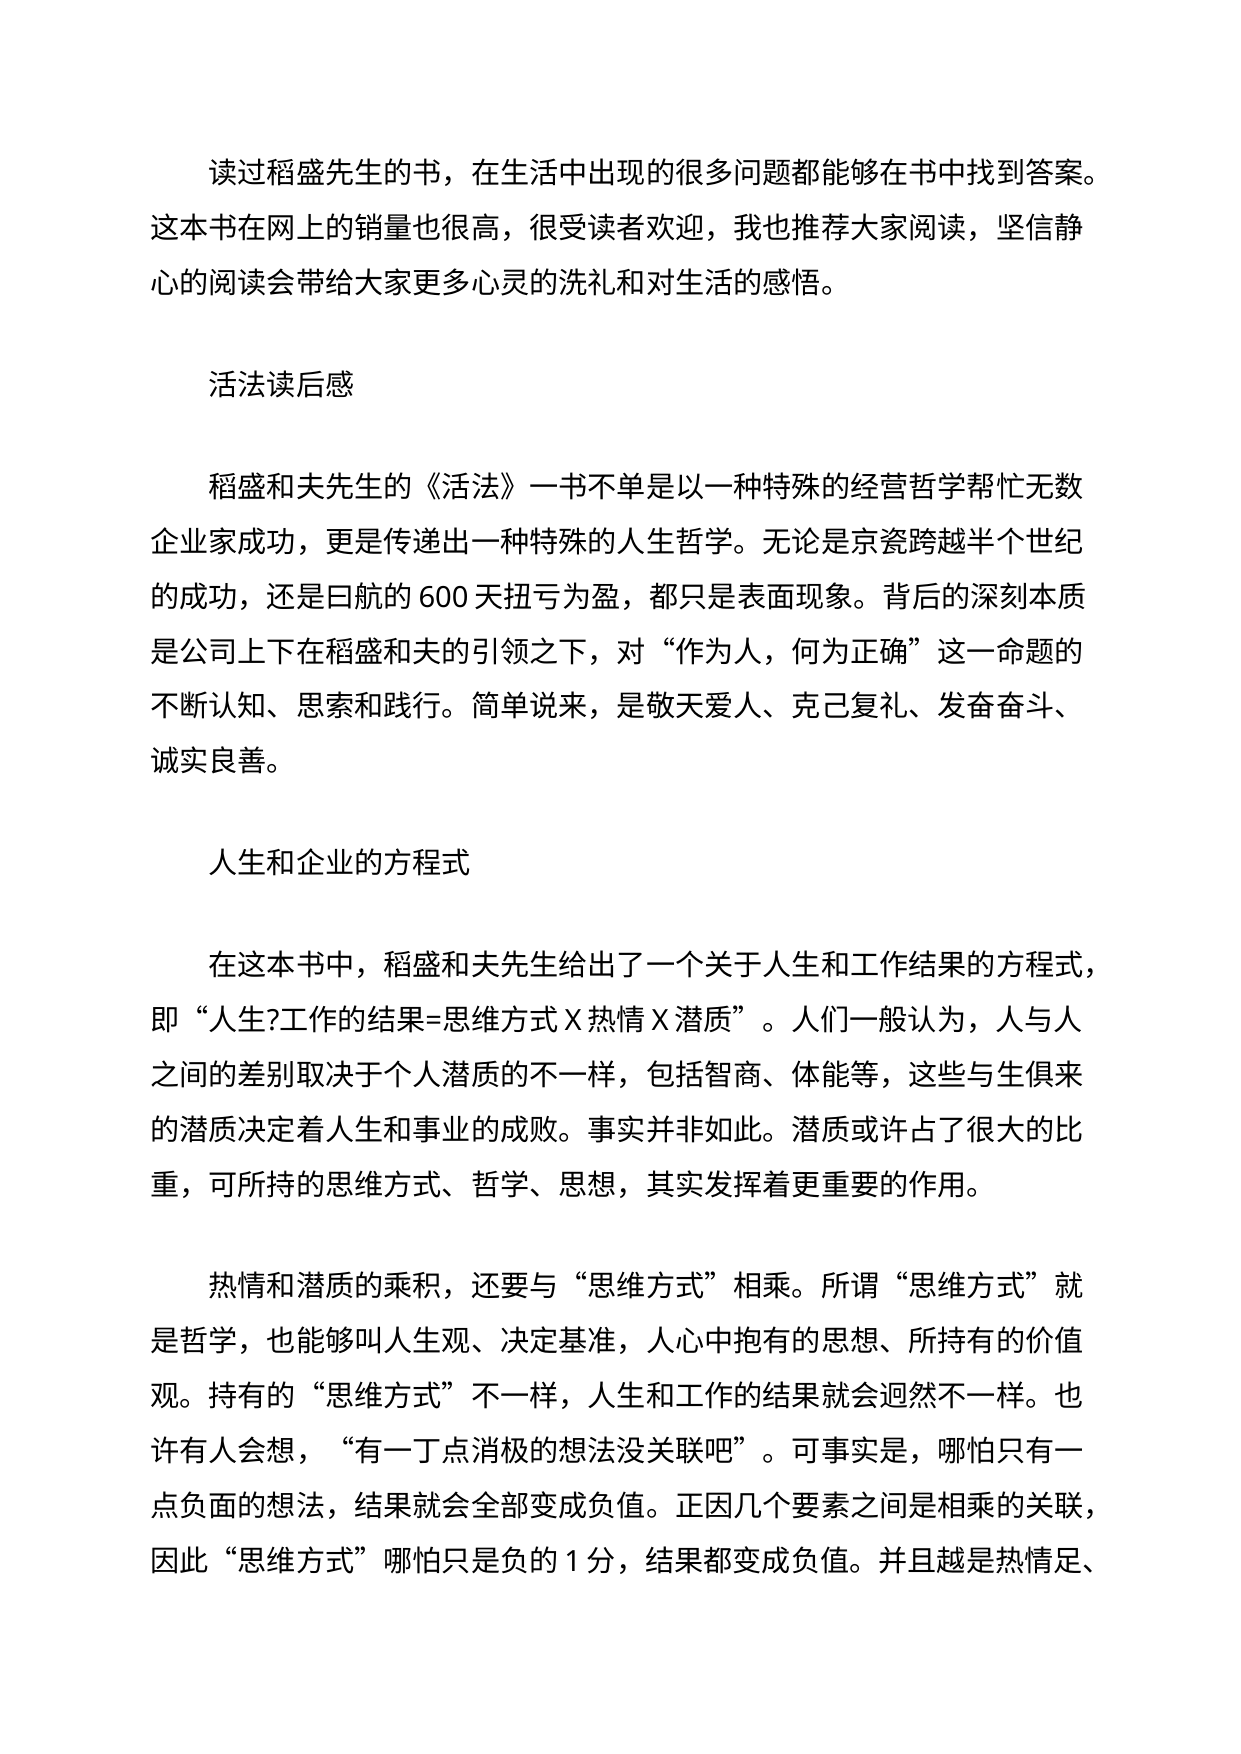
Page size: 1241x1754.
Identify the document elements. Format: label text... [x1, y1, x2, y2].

text 人生和企业的方程式 [150, 840, 1090, 882]
text 稻盛和夫先生的《活法》一书不单是以一种特殊的经营哲学帮忙无数企业家成功，更是传递出一种特殊的人生哲学。无论是京瓷跨越半个世纪的成功，还是曰航的600天扭亏为盈，都只是表面现象。背后的深刻本质是公司上下在稻盛和夫的引领之下，对“作为人，何为正确”这一命题的不断认知、思索和践行。简单说来，是敬天爱人、克己复礼、发奋奋斗、诚实良善。 [150, 463, 1090, 780]
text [150, 1263, 1090, 1580]
text 在这本书中，稻盛和夫先生给出了一个关于人生和工作结果的方程式，即“人生?工作的结果=思维方式X热情X潜质”。人们一般认为，人与人之间的差别取决于个人潜质的不一样，包括智商、体能等，这些与生俱来的潜质决定着人生和事业的成败。事实并非如此。潜质或许占了很大的比重，可所持的思维方式、哲学、思想，其实发挥着更重要的作用。 [150, 941, 1090, 1203]
text 读过稻盛先生的书，在生活中出现的很多问题都能够在书中找到答案。这本书在网上的销量也很高，很受读者欢迎，我也推荐大家阅读，坚信静心的阅读会带给大家更多心灵的洗礼和对生活的感悟。 [150, 150, 1090, 302]
text 活法读后感 [150, 362, 1090, 404]
